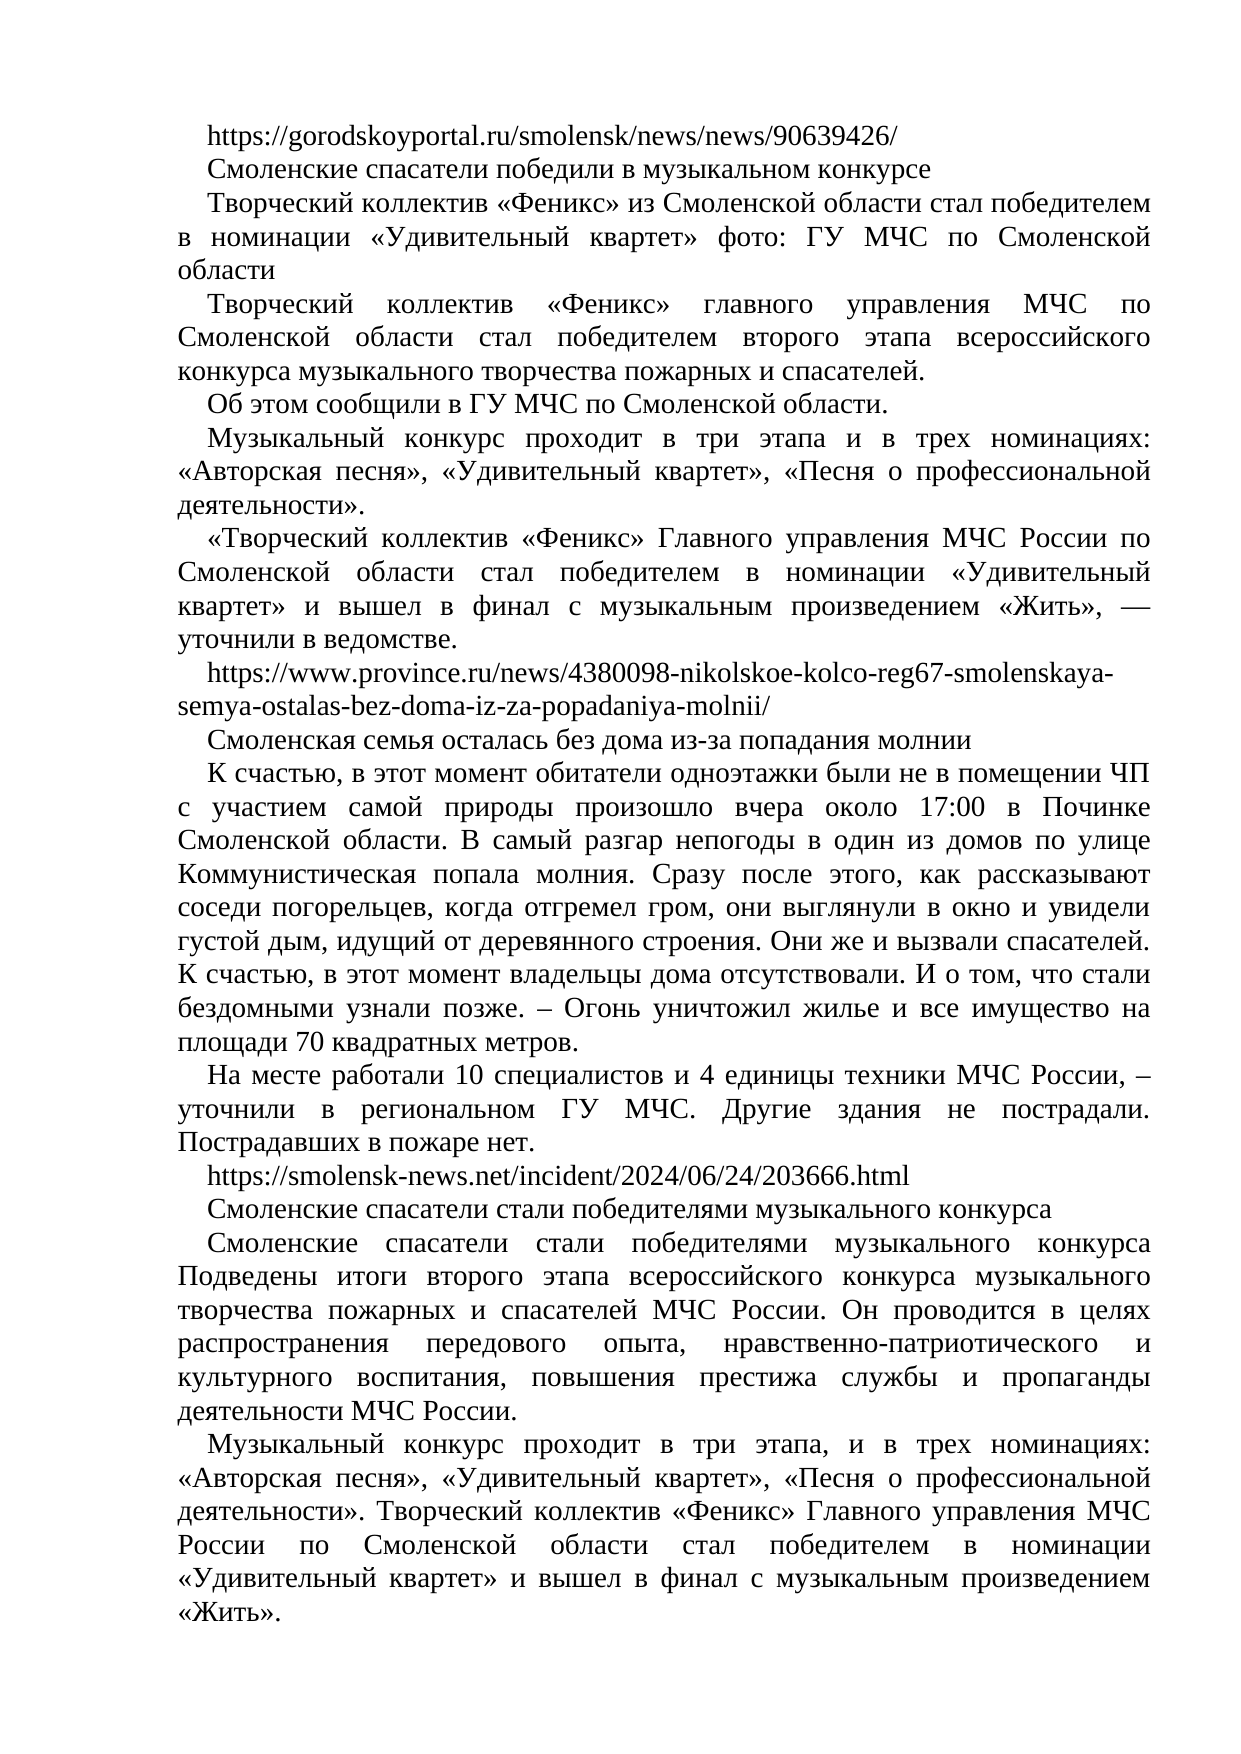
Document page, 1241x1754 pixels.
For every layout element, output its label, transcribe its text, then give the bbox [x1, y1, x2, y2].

text На месте работали 10 специалистов и 4 единицы техники МЧС России, – уточнили в региональном ГУ МЧС. Другие здания не пострадали. Пострадавших в пожаре нет. [177, 1057, 1152, 1158]
text Об этом сообщили в ГУ МЧС по Смоленской области. [177, 386, 1152, 420]
text Смоленская семья осталась без дома из-за попадания молнии [177, 722, 1152, 755]
text Смоленские спасатели стали победителями музыкального конкурса Подведены итоги второго этапа всероссийского конкурса музыкального творчества пожарных и спасателей МЧС России. Он проводится в целях распространения передового опыта, нравственно-патриотического и культурного воспитания, повышения престижа службы и пропаганды деятельности МЧС России. [177, 1225, 1152, 1426]
text «Творческий коллектив «Феникс» Главного управления МЧС России по Смоленской области стал победителем в номинации «Удивительный квартет» и вышел в финал с музыкальным произведением «Жить», — уточнили в ведомстве. [177, 521, 1152, 655]
text К счастью, в этот момент обитатели одноэтажки были не в помещении ЧП с участием самой природы произошло вчера около 17:00 в Починке Смоленской области. В самый разгар непогоды в один из домов по улице Коммунистическая попала молния. Сразу после этого, как рассказывают соседи погорельцев, когда отгремел гром, они выглянули в окно и увидели густой дым, идущий от деревянного строения. Они же и вызвали спасателей. К счастью, в этот момент владельцы дома отсутствовали. И о том, что стали бездомными узнали позже. – Огонь уничтожил жилье и все имущество на площади 70 квадратных метров. [177, 755, 1152, 1057]
text Смоленские спасатели победили в музыкальном конкурсе [177, 152, 1152, 185]
text Смоленские спасатели стали победителями музыкального конкурса [177, 1191, 1152, 1225]
text Творческий коллектив «Феникс» главного управления МЧС по Смоленской области стал победителем второго этапа всероссийского конкурса музыкального творчества пожарных и спасателей. [177, 286, 1152, 386]
text https://gorodskoyportal.ru/smolensk/news/news/90639426/ [177, 118, 1152, 152]
text https://smolensk-news.net/incident/2024/06/24/203666.html [177, 1158, 1152, 1191]
text https://www.province.ru/news/4380098-nikolskoe-kolco-reg67-smolenskaya-semya-ostalas-bez-doma-iz-za-popadaniya-molnii/ [177, 655, 1152, 722]
text Творческий коллектив «Феникс» из Смоленской области стал победителем в номинации «Удивительный квартет» фото: ГУ МЧС по Смоленской области [177, 185, 1152, 286]
text Музыкальный конкурс проходит в три этапа и в трех номинациях: «Авторская песня», «Удивительный квартет», «Песня о профессиональной деятельности». [177, 420, 1152, 521]
text Музыкальный конкурс проходит в три этапа, и в трех номинациях: «Авторская песня», «Удивительный квартет», «Песня о профессиональной деятельности». Творческий коллектив «Феникс» Главного управления МЧС России по Смоленской области стал победителем в номинации «Удивительный квартет» и вышел в финал с музыкальным произведением «Жить». [177, 1426, 1152, 1627]
